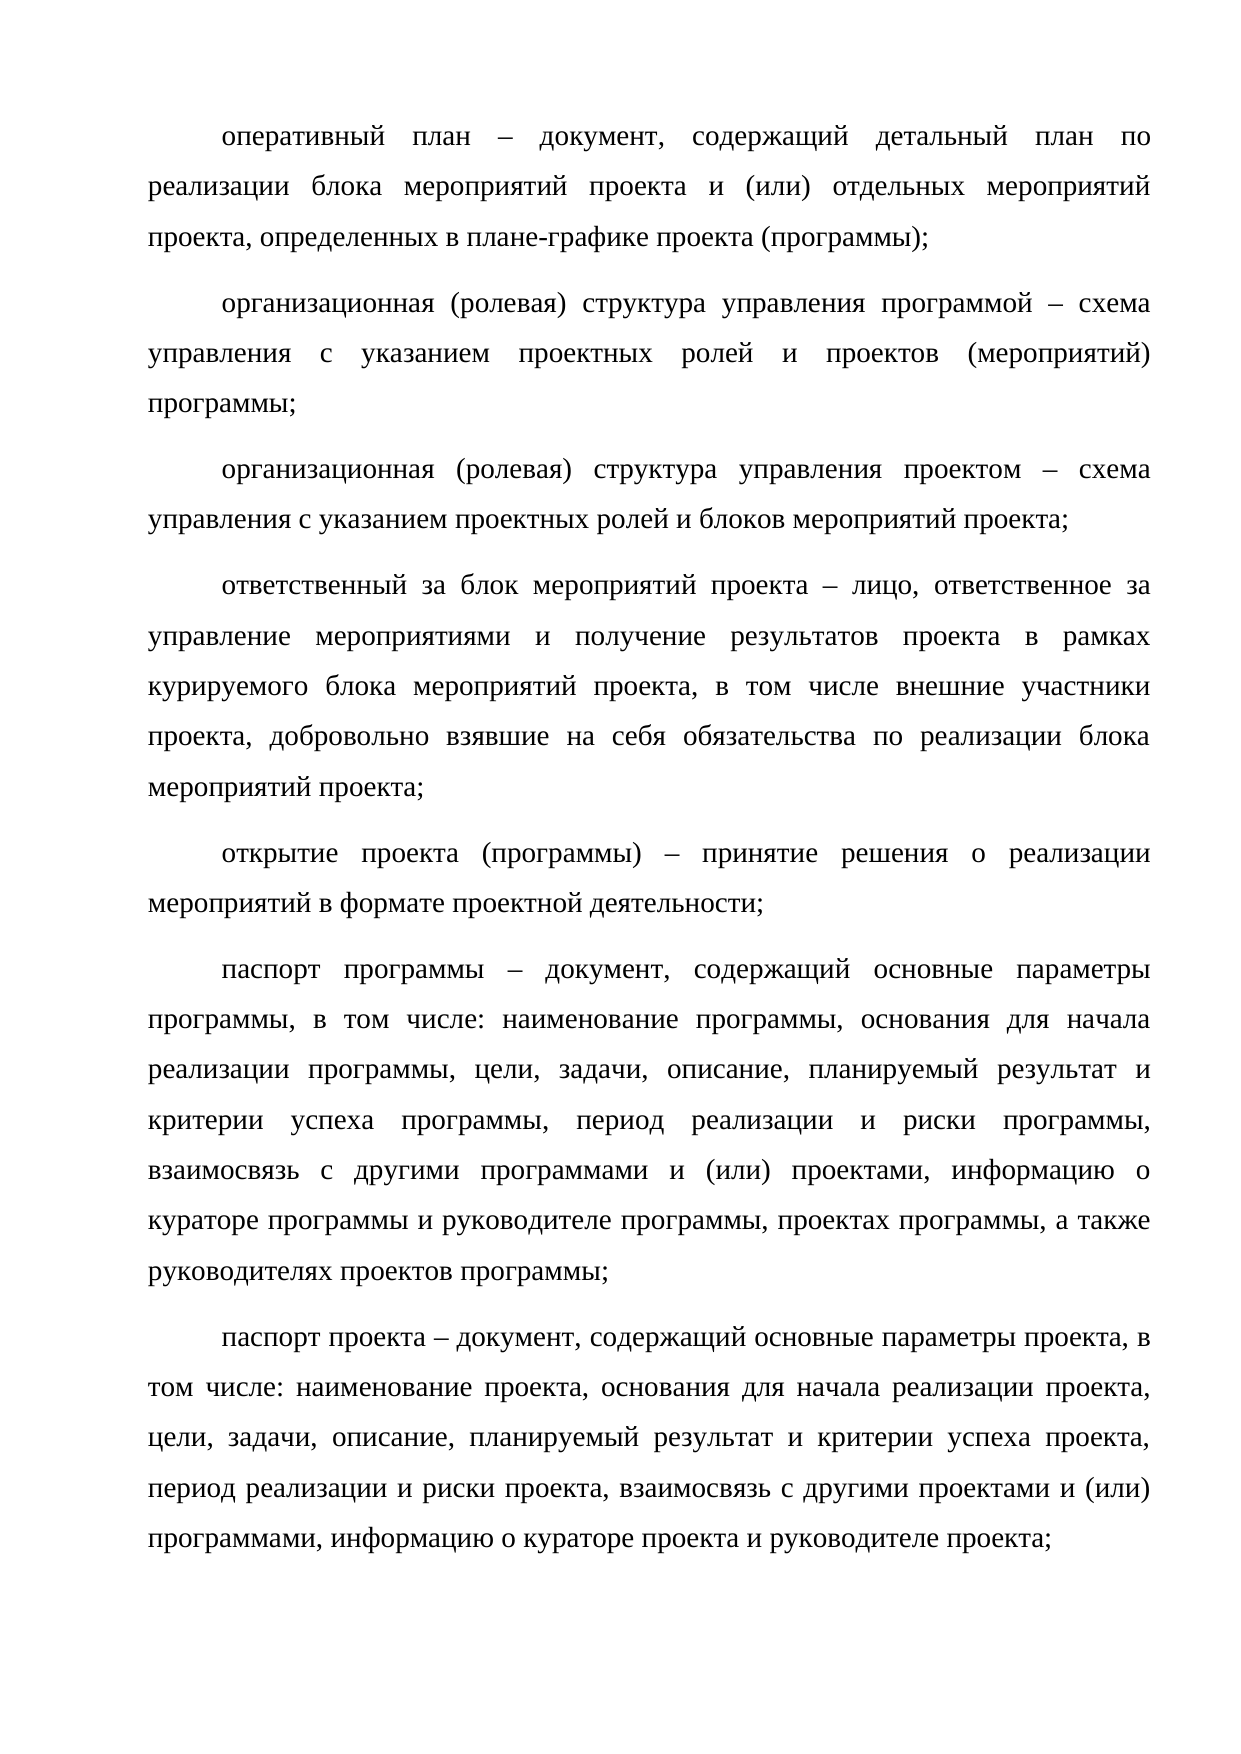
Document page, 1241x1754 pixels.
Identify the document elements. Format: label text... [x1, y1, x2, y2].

text организационная (ролевая) структура управления проектом – схема управления с указанием проектных ролей и блоков мероприятий проекта; [148, 451, 1152, 535]
text ответственный за блок мероприятий проекта – лицо, ответственное за управление мероприятиями и получение результатов проекта в рамках курируемого блока мероприятий проекта, в том числе внешние участники проекта, добровольно взявшие на себя обязательства по реализации блока мероприятий проекта; [148, 567, 1152, 802]
text паспорт программы – документ, содержащий основные параметры программы, в том числе: наименование программы, основания для начала реализации программы, цели, задачи, описание, планируемый результат и критерии успеха программы, период реализации и риски программы, взаимосвязь с другими программами и (или) проектами, информацию о кураторе программы и руководителе программы, проектах программы, а также руководителях проектов программы; [148, 951, 1152, 1286]
text организационная (ролевая) структура управления программой – схема управления с указанием проектных ролей и проектов (мероприятий) программы; [148, 285, 1152, 419]
text паспорт проекта – документ, содержащий основные параметры проекта, в том числе: наименование проекта, основания для начала реализации проекта, цели, задачи, описание, планируемый результат и критерии успеха проекта, период реализации и риски проекта, взаимосвязь с другими проектами и (или) программами, информацию о кураторе проекта и руководителе проекта; [148, 1319, 1152, 1553]
text оперативный план – документ, содержащий детальный план по реализации блока мероприятий проекта и (или) отдельных мероприятий проекта, определенных в плане-графике проекта (программы); [148, 118, 1152, 252]
text открытие проекта (программы) – принятие решения о реализации мероприятий в формате проектной деятельности; [148, 835, 1152, 918]
